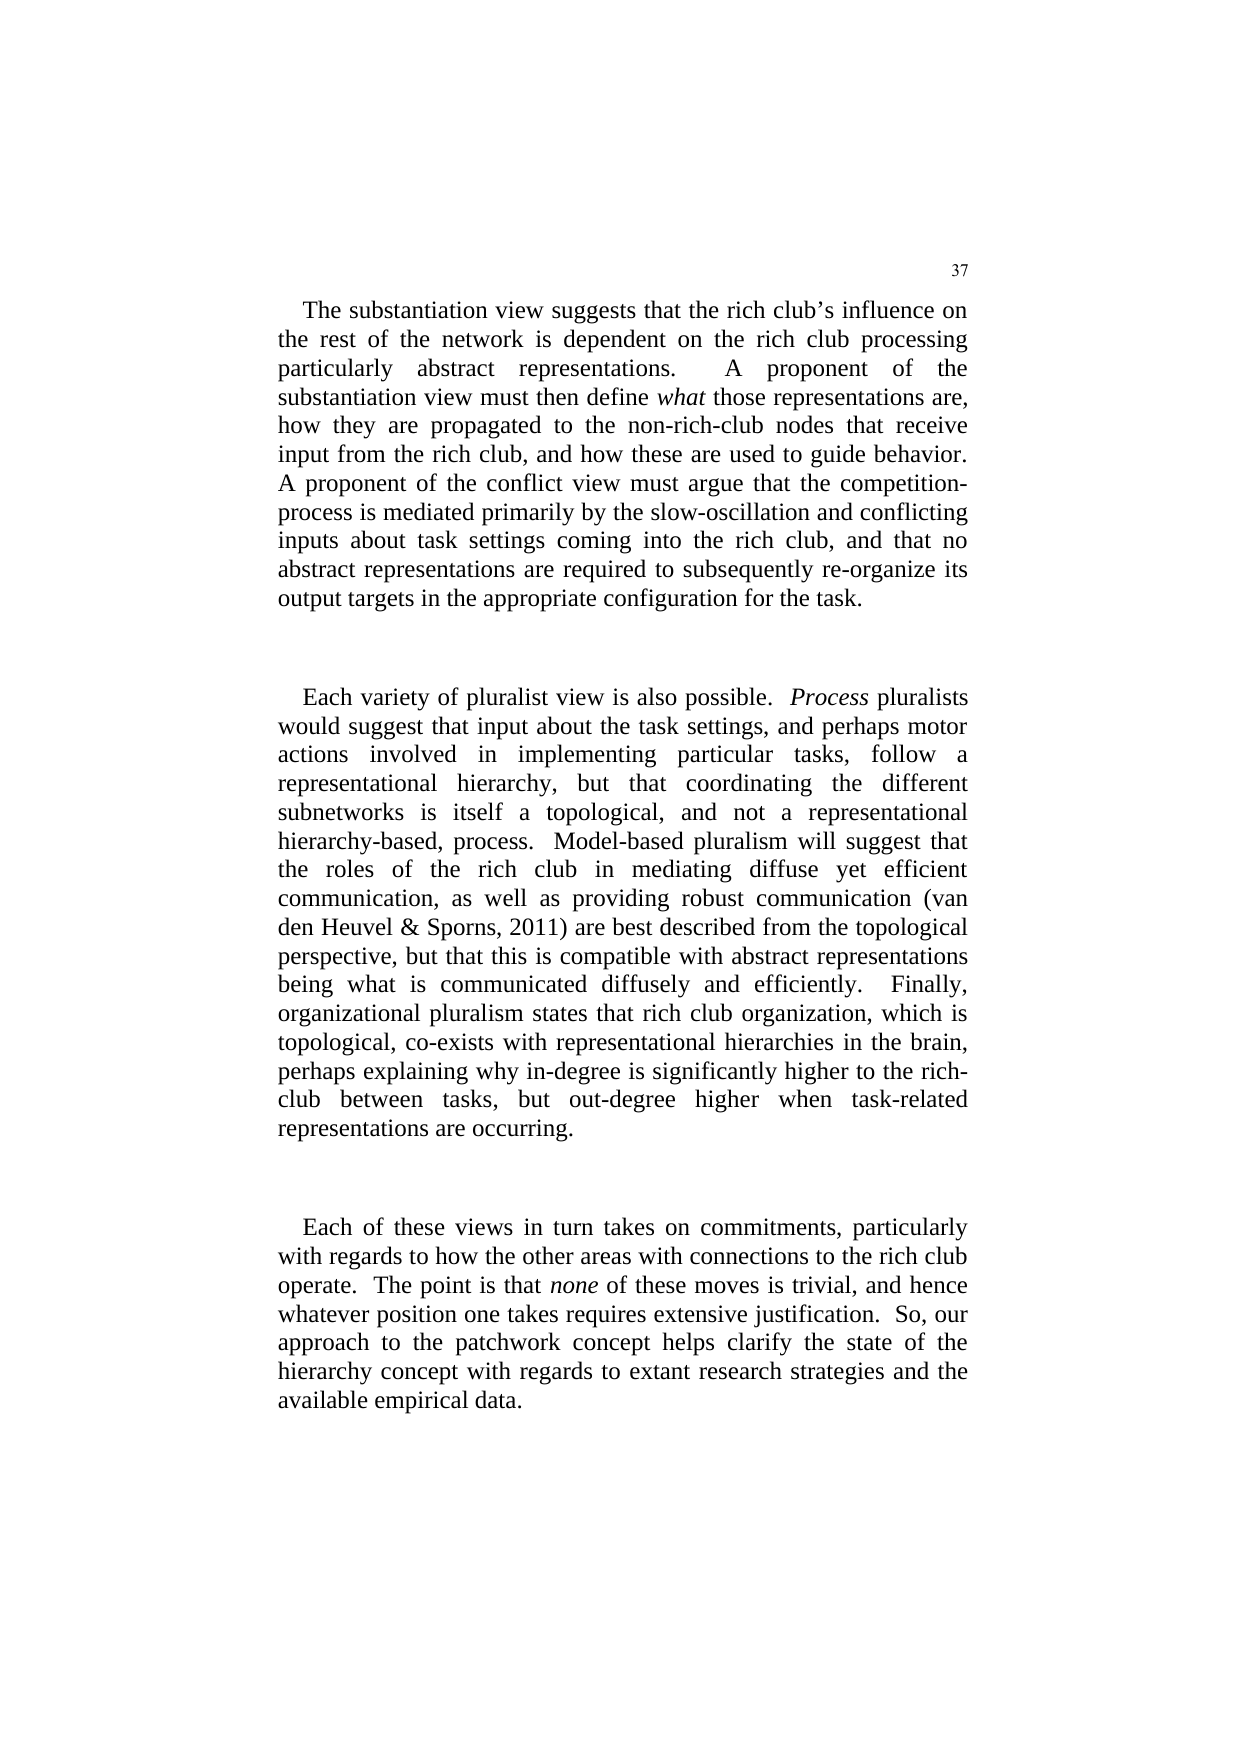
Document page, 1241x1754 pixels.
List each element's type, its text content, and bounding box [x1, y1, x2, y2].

text Each of these views in turn takes on commitments, particularly with regards to how the other areas with connections to the rich club operate. The point is that none of these moves is trivial, and hence whatever position one takes requires extensive justification. So, our approach to the patchwork concept helps clarify the state of the hierarchy concept with regards to extant research strategies and the available empirical data. [278, 1212, 968, 1414]
text Each variety of pluralist view is also possible. Process pluralists would suggest that input about the task settings, and perhaps motor actions involved in implementing particular tasks, follow a representational hierarchy, but that coordinating the different subnetworks is itself a topological, and not a representational hierarchy-based, process. Model-based pluralism will suggest that the roles of the rich club in mediating diffuse yet efficient communication, as well as providing robust communication (van den Heuvel & Sporns, 2011) are best described from the topological perspective, but that this is compatible with abstract representations being what is communicated diffusely and efficiently. Finally, organizational pluralism states that rich club organization, which is topological, co-exists with representational hierarchies in the brain, perhaps explaining why in-degree is significantly higher to the rich-club between tasks, but out-degree higher when task-related representations are occurring. [278, 682, 968, 1142]
text The substantiation view suggests that the rich club’s influence on the rest of the network is dependent on the rich club processing particularly abstract representations. A proponent of the substantiation view must then define what those representations are, how they are propagated to the non-rich-club nodes that receive input from the rich club, and how these are used to guide behavior. A proponent of the conflict view must argue that the competition-process is mediated primarily by the slow-oscillation and conflicting inputs about task settings coming into the rich club, and that no abstract representations are required to subsequently re-organize its output targets in the appropriate configuration for the task. [278, 295, 968, 612]
